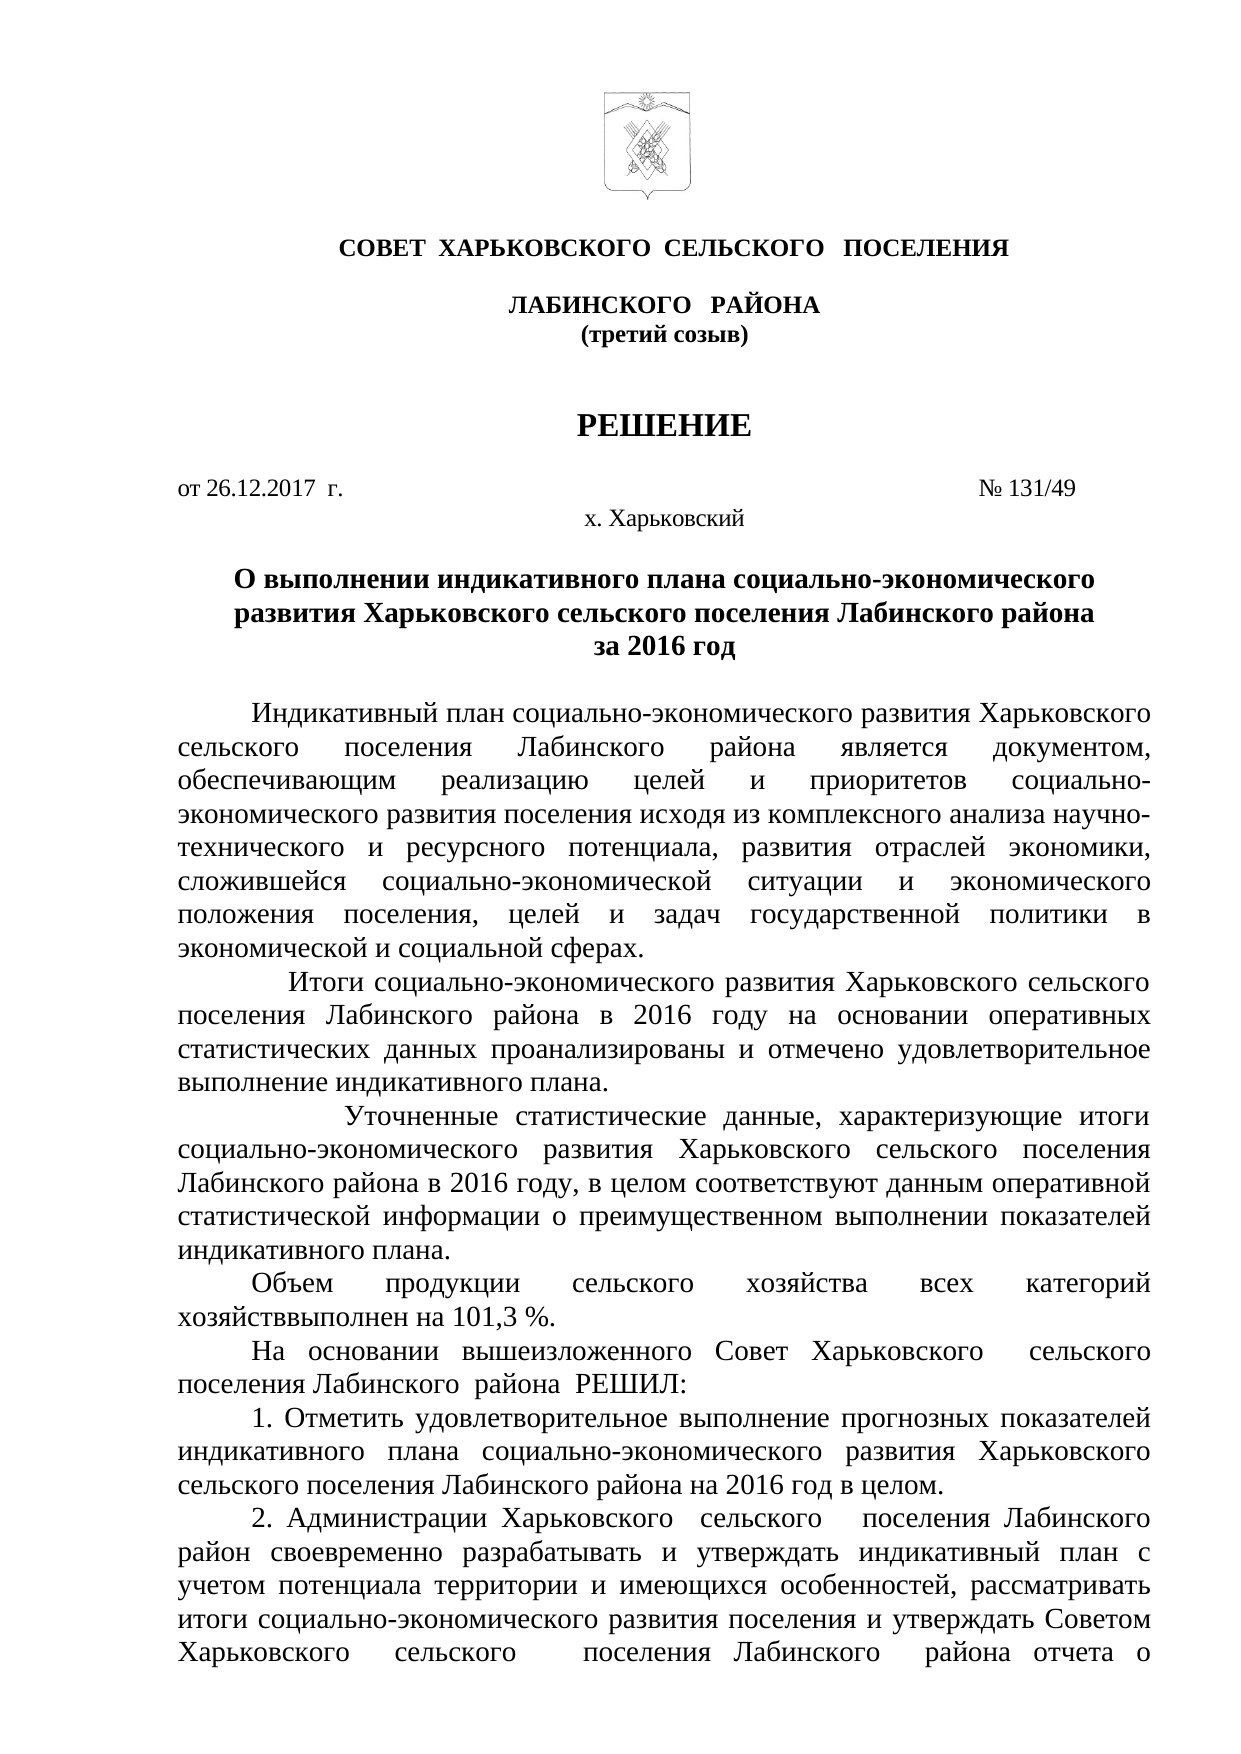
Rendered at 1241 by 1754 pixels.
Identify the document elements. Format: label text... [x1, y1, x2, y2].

text ЛАБИНСКОГО РАЙОНА [177, 291, 1152, 319]
text Уточненные статистические данные, характеризующие итоги социально-экономического развития Харьковского сельского поселения Лабинского района в 2016 году, в целом соответствуют данным оперативной статистической информации о преимущественном выполнении показателей индикативного плана. [177, 1098, 1152, 1266]
subtitle РЕШЕНИЕ [177, 406, 1152, 444]
text Объем продукции сельского хозяйства всех категорий хозяйстввыполнен на 101,3 %. [177, 1266, 1152, 1333]
text Итоги социально-экономического развития Харьковского сельского поселения Лабинского района в 2016 году на основании оперативных статистических данных проанализированы и отмечено удовлетворительное выполнение индикативного плана. [177, 964, 1152, 1098]
text (третий созыв) [177, 319, 1152, 348]
text О выполнении индикативного плана социально-экономического развития Харьковского сельского поселения Лабинского района [177, 561, 1152, 628]
text х. Харьковский [177, 503, 1152, 532]
text за 2016 год [177, 628, 1152, 662]
text На основании вышеизложенного Совет Харьковского сельского поселения Лабинского района РЕШИЛ: [177, 1333, 1152, 1400]
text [177, 1500, 1152, 1668]
text Индикативный план социально-экономического развития Харьковского сельского поселения Лабинского района является документом, обеспечивающим реализацию целей и приоритетов социально-экономического развития поселения исходя из комплексного анализа научно-технического и ресурсного потенциала, развития отраслей экономики, сложившейся социально-экономической ситуации и экономического положения поселения, целей и задач государственной политики в экономической и социальной сферах. [177, 695, 1152, 964]
picture [602, 89, 692, 202]
text 1. Отметить удовлетворительное выполнение прогнозных показателей индикативного плана социально-экономического развития Харьковского сельского поселения Лабинского района на 2016 год в целом. [177, 1400, 1152, 1500]
text от 26.12.2017 г. № 131/49 [177, 473, 1152, 502]
text СОВЕТ ХАРЬКОВСКОГО СЕЛЬСКОГО ПОСЕЛЕНИЯ [177, 233, 1152, 262]
